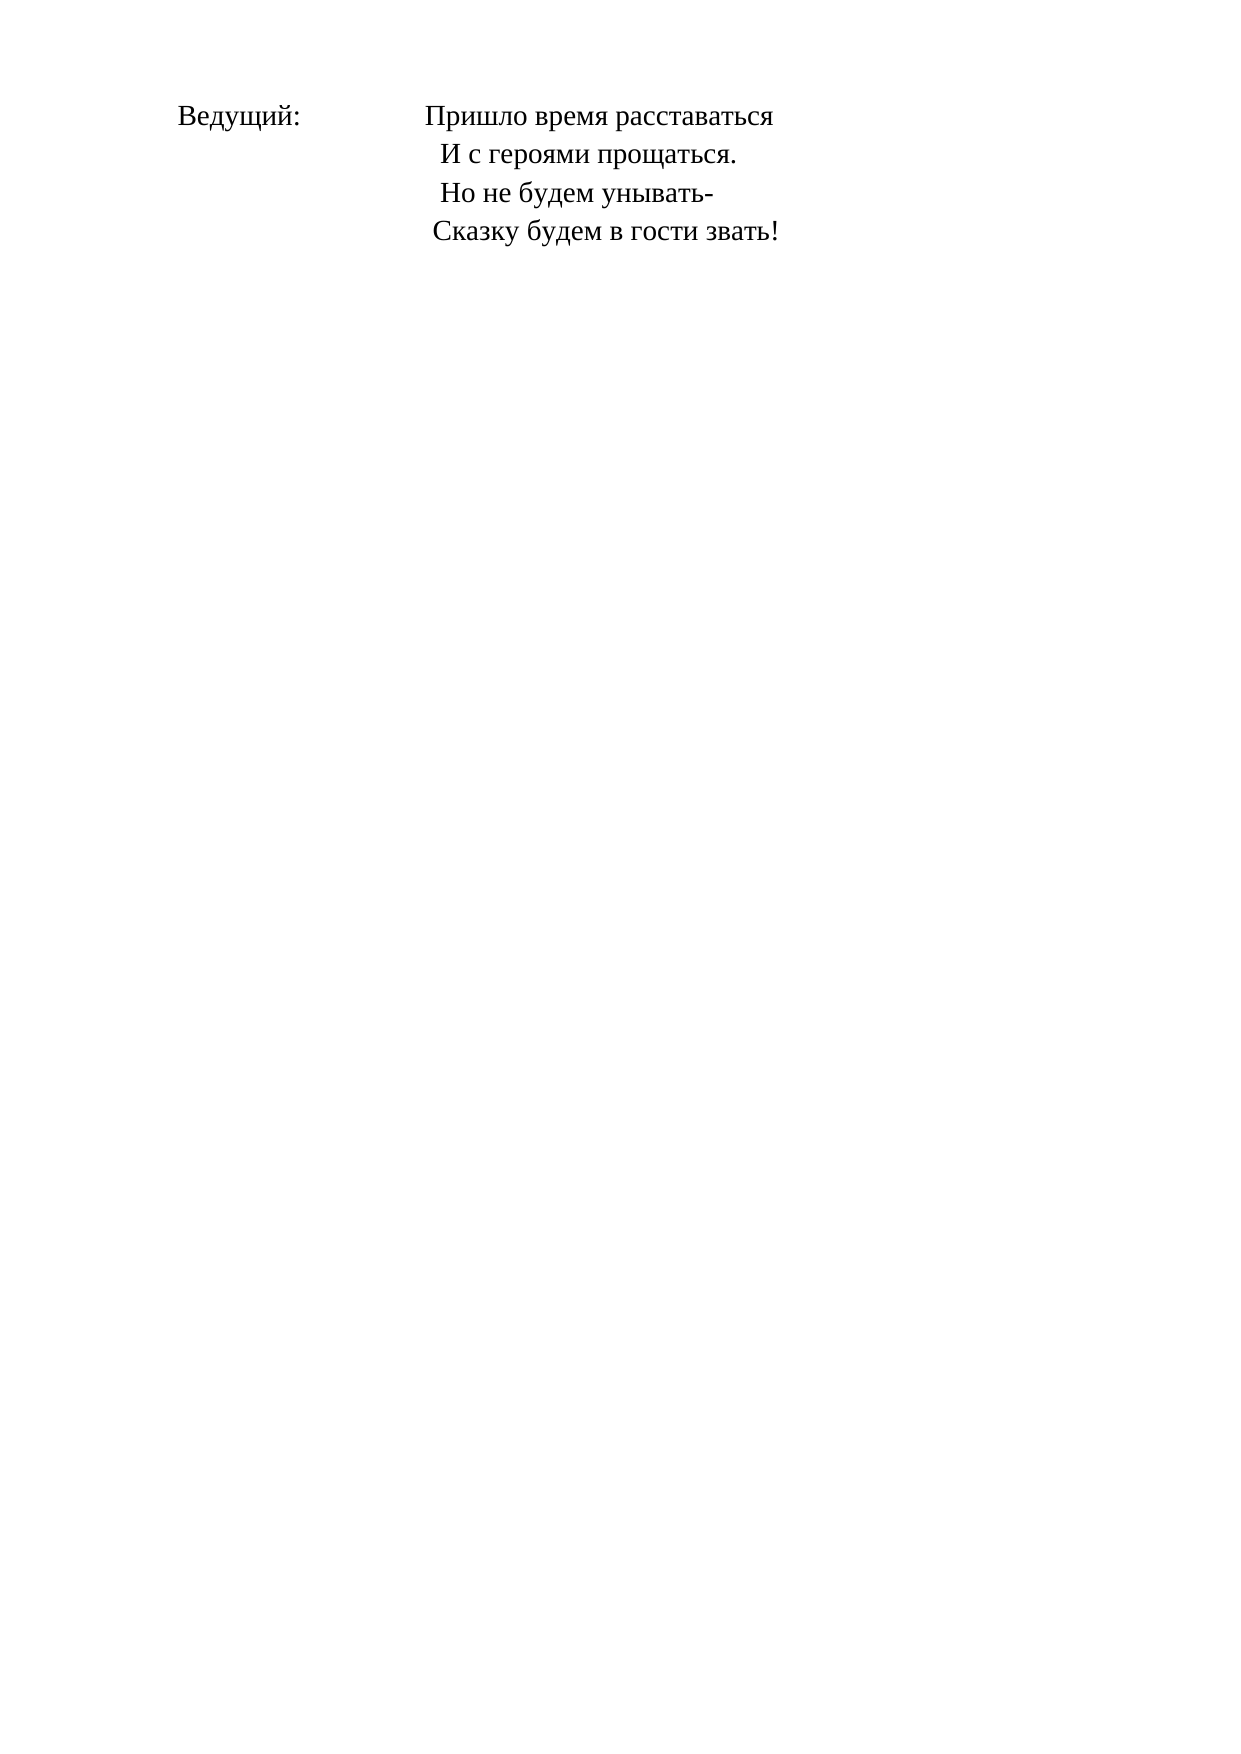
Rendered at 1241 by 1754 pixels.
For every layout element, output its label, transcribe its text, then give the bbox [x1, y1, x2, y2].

text Но не будем унывать- [177, 175, 1152, 208]
text Ведущий: Пришло время расставаться [177, 98, 1152, 131]
text И с героями прощаться. [177, 136, 1152, 170]
text Сказку будем в гости звать! [177, 213, 1152, 247]
